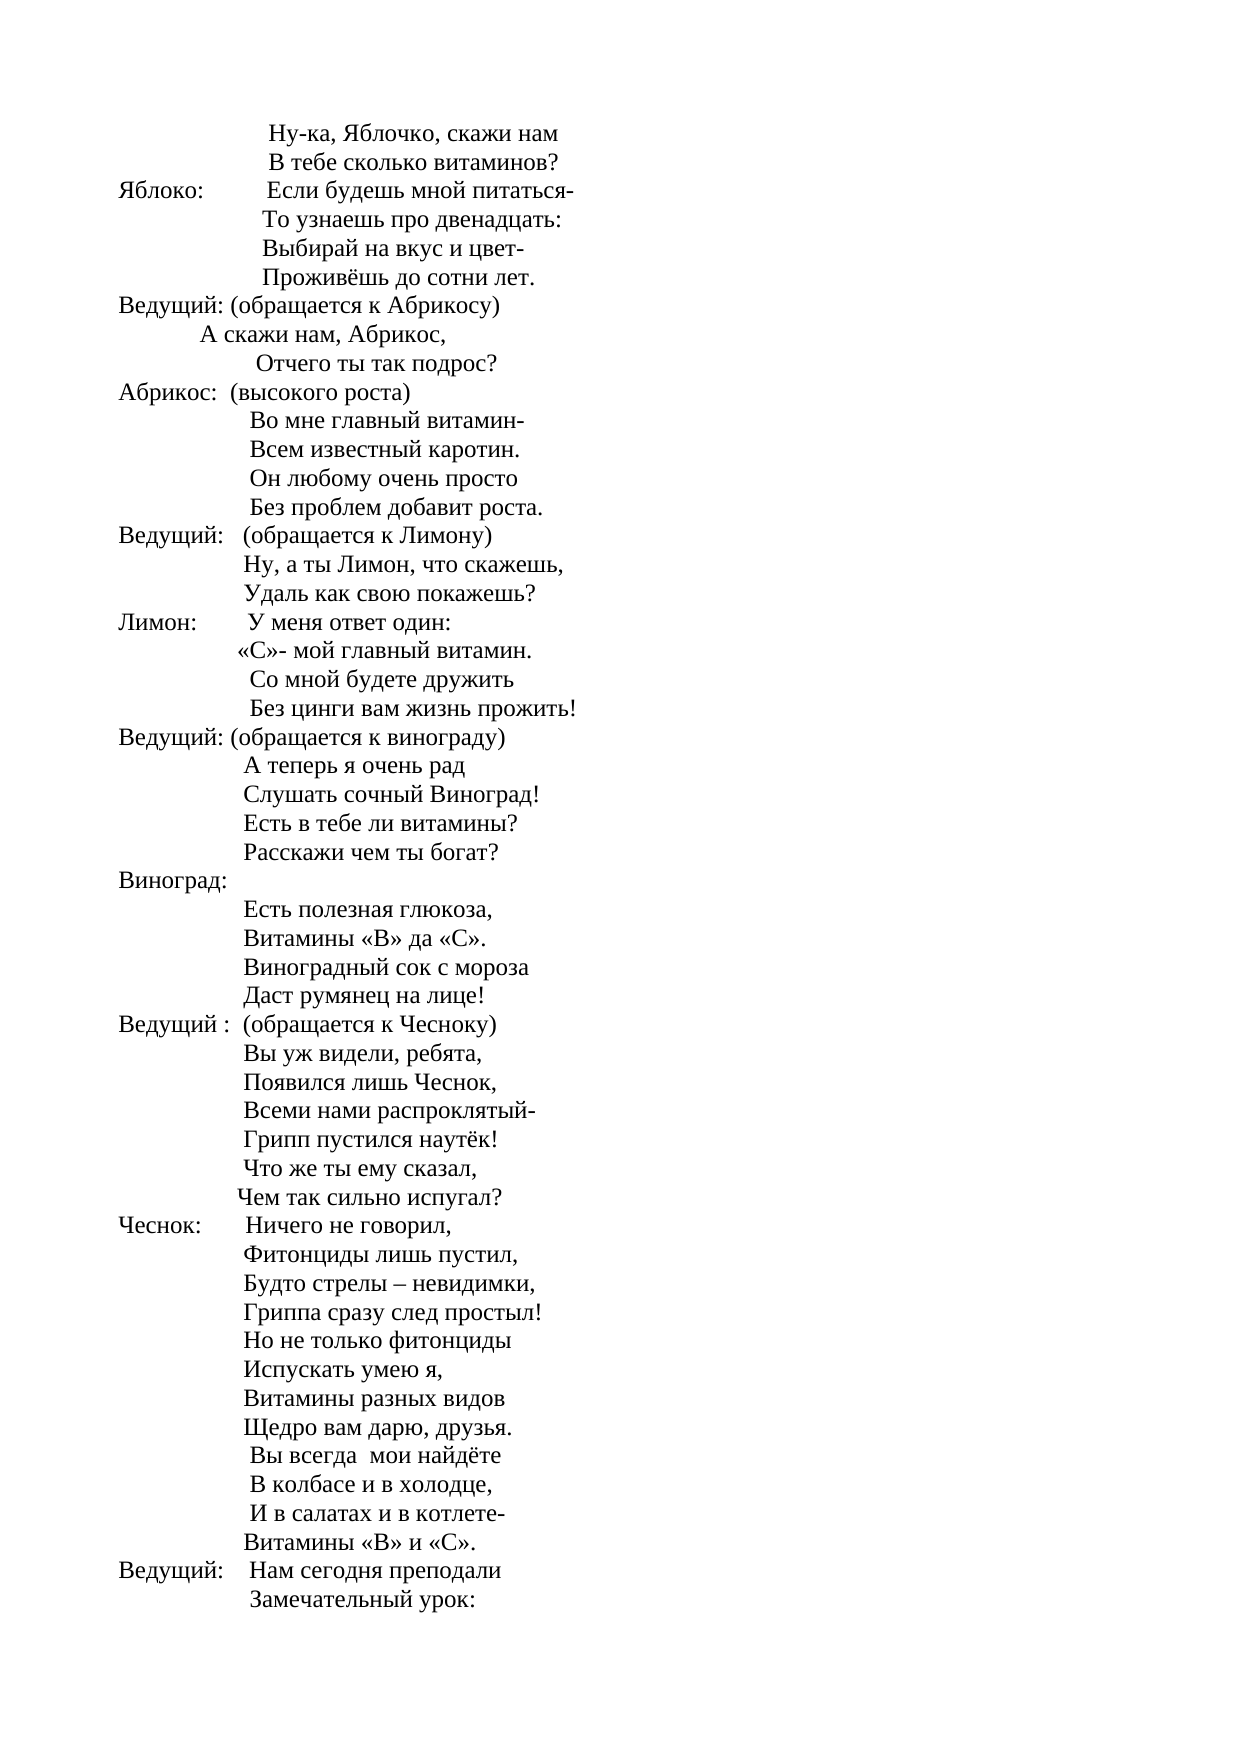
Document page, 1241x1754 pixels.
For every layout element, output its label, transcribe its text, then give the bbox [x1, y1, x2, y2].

text Грипп пустился наутёк! [118, 1124, 1152, 1153]
text Ведущий: Нам сегодня преподали [118, 1556, 1152, 1584]
text Без цинги вам жизнь прожить! [118, 693, 1152, 722]
text Замечательный урок: [118, 1584, 1152, 1613]
text Витамины «В» да «С». [118, 923, 1152, 952]
text И в салатах и в котлете- [118, 1498, 1152, 1527]
text В тебе сколько витаминов? [118, 147, 1152, 176]
text То узнаешь про двенадцать: [118, 204, 1152, 233]
text Проживёшь до сотни лет. [118, 262, 1152, 291]
text Будто стрелы – невидимки, [118, 1268, 1152, 1297]
text Щедро вам дарю, друзья. [118, 1412, 1152, 1441]
text «С»- мой главный витамин. [118, 636, 1152, 664]
text А теперь я очень рад [118, 751, 1152, 779]
text Витамины разных видов [118, 1383, 1152, 1412]
text Есть полезная глюкоза, [118, 894, 1152, 923]
text Всеми нами распроклятый- [118, 1096, 1152, 1124]
text Слушать сочный Виноград! [118, 779, 1152, 808]
text Витамины «В» и «С». [118, 1527, 1152, 1556]
text Выбирай на вкус и цвет- [118, 233, 1152, 262]
text Ну, а ты Лимон, что скажешь, [118, 549, 1152, 578]
text Виноград: [118, 866, 1152, 894]
text В колбасе и в холодце, [118, 1469, 1152, 1498]
text Даст румянец на лице! [118, 981, 1152, 1009]
text Ведущий: (обращается к винограду) [118, 722, 1152, 751]
text Вы всегда мои найдёте [118, 1441, 1152, 1469]
text Ведущий : (обращается к Чесноку) [118, 1009, 1152, 1038]
text Виноградный сок с мороза [118, 952, 1152, 981]
text Всем известный каротин. [118, 434, 1152, 463]
text Он любому очень просто [118, 463, 1152, 492]
text Появился лишь Чеснок, [118, 1067, 1152, 1096]
text Фитонциды лишь пустил, [118, 1239, 1152, 1268]
text Вы уж видели, ребята, [118, 1038, 1152, 1067]
text Удаль как свою покажешь? [118, 578, 1152, 607]
text Отчего ты так подрос? [118, 348, 1152, 377]
text Без проблем добавит роста. [118, 492, 1152, 521]
text Чеснок: Ничего не говорил, [118, 1211, 1152, 1239]
text Абрикос: (высокого роста) [118, 377, 1152, 406]
text Ведущий: (обращается к Лимону) [118, 521, 1152, 549]
text Испускать умею я, [118, 1354, 1152, 1383]
text Яблоко: Если будешь мной питаться- [118, 176, 1152, 204]
text Во мне главный витамин- [118, 406, 1152, 434]
text Но не только фитонциды [118, 1326, 1152, 1354]
text А скажи нам, Абрикос, [118, 319, 1152, 348]
text Ну-ка, Яблочко, скажи нам [118, 118, 1152, 147]
text Что же ты ему сказал, [118, 1153, 1152, 1182]
text Расскажи чем ты богат? [118, 837, 1152, 866]
text Лимон: У меня ответ один: [118, 607, 1152, 636]
text Чем так сильно испугал? [118, 1182, 1152, 1211]
text Есть в тебе ли витамины? [118, 808, 1152, 837]
text Со мной будете дружить [118, 664, 1152, 693]
text Ведущий: (обращается к Абрикосу) [118, 291, 1152, 319]
text Гриппа сразу след простыл! [118, 1297, 1152, 1326]
